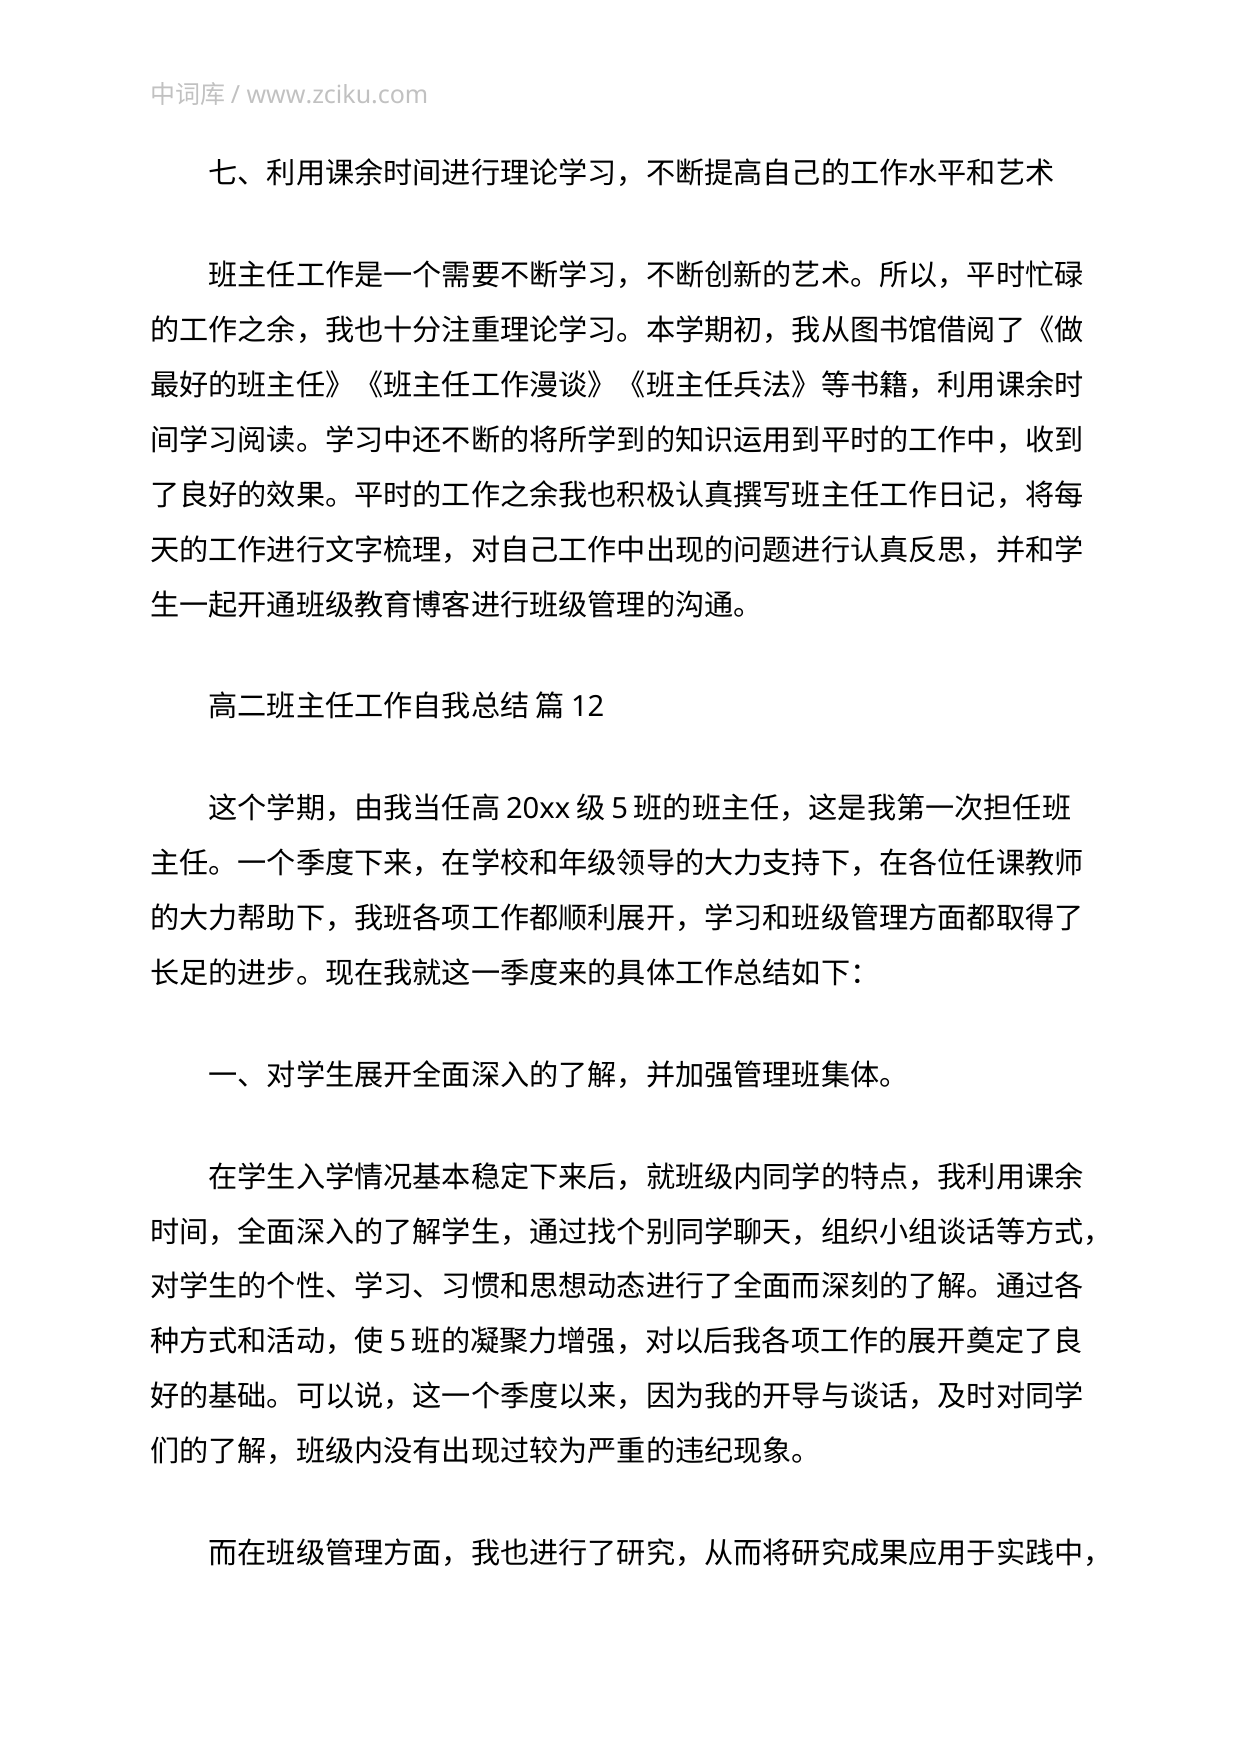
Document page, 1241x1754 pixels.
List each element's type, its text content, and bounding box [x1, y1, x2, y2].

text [150, 1529, 1090, 1572]
text 这个学期，由我当任高20xx级5班的班主任，这是我第一次担任班主任。一个季度下来，在学校和年级领导的大力支持下，在各位任课教师的大力帮助下，我班各项工作都顺利展开，学习和班级管理方面都取得了长足的进步。现在我就这一季度来的具体工作总结如下： [150, 785, 1090, 992]
text 高二班主任工作自我总结 篇12 [150, 683, 1090, 725]
text 在学生入学情况基本稳定下来后，就班级内同学的特点，我利用课余时间，全面深入的了解学生，通过找个别同学聊天，组织小组谈话等方式，对学生的个性、学习、习惯和思想动态进行了全面而深刻的了解。通过各种方式和活动，使5班的凝聚力增强，对以后我各项工作的展开奠定了良好的基础。可以说，这一个季度以来，因为我的开导与谈话，及时对同学们的了解，班级内没有出现过较为严重的违纪现象。 [150, 1153, 1090, 1470]
text 七、利用课余时间进行理论学习，不断提高自己的工作水平和艺术 [150, 150, 1090, 192]
text 一、对学生展开全面深入的了解，并加强管理班集体。 [150, 1051, 1090, 1094]
text 班主任工作是一个需要不断学习，不断创新的艺术。所以，平时忙碌的工作之余，我也十分注重理论学习。本学期初，我从图书馆借阅了《做最好的班主任》《班主任工作漫谈》《班主任兵法》等书籍，利用课余时间学习阅读。学习中还不断的将所学到的知识运用到平时的工作中，收到了良好的效果。平时的工作之余我也积极认真撰写班主任工作日记，将每天的工作进行文字梳理，对自己工作中出现的问题进行认真反思，并和学生一起开通班级教育博客进行班级管理的沟通。 [150, 252, 1090, 623]
